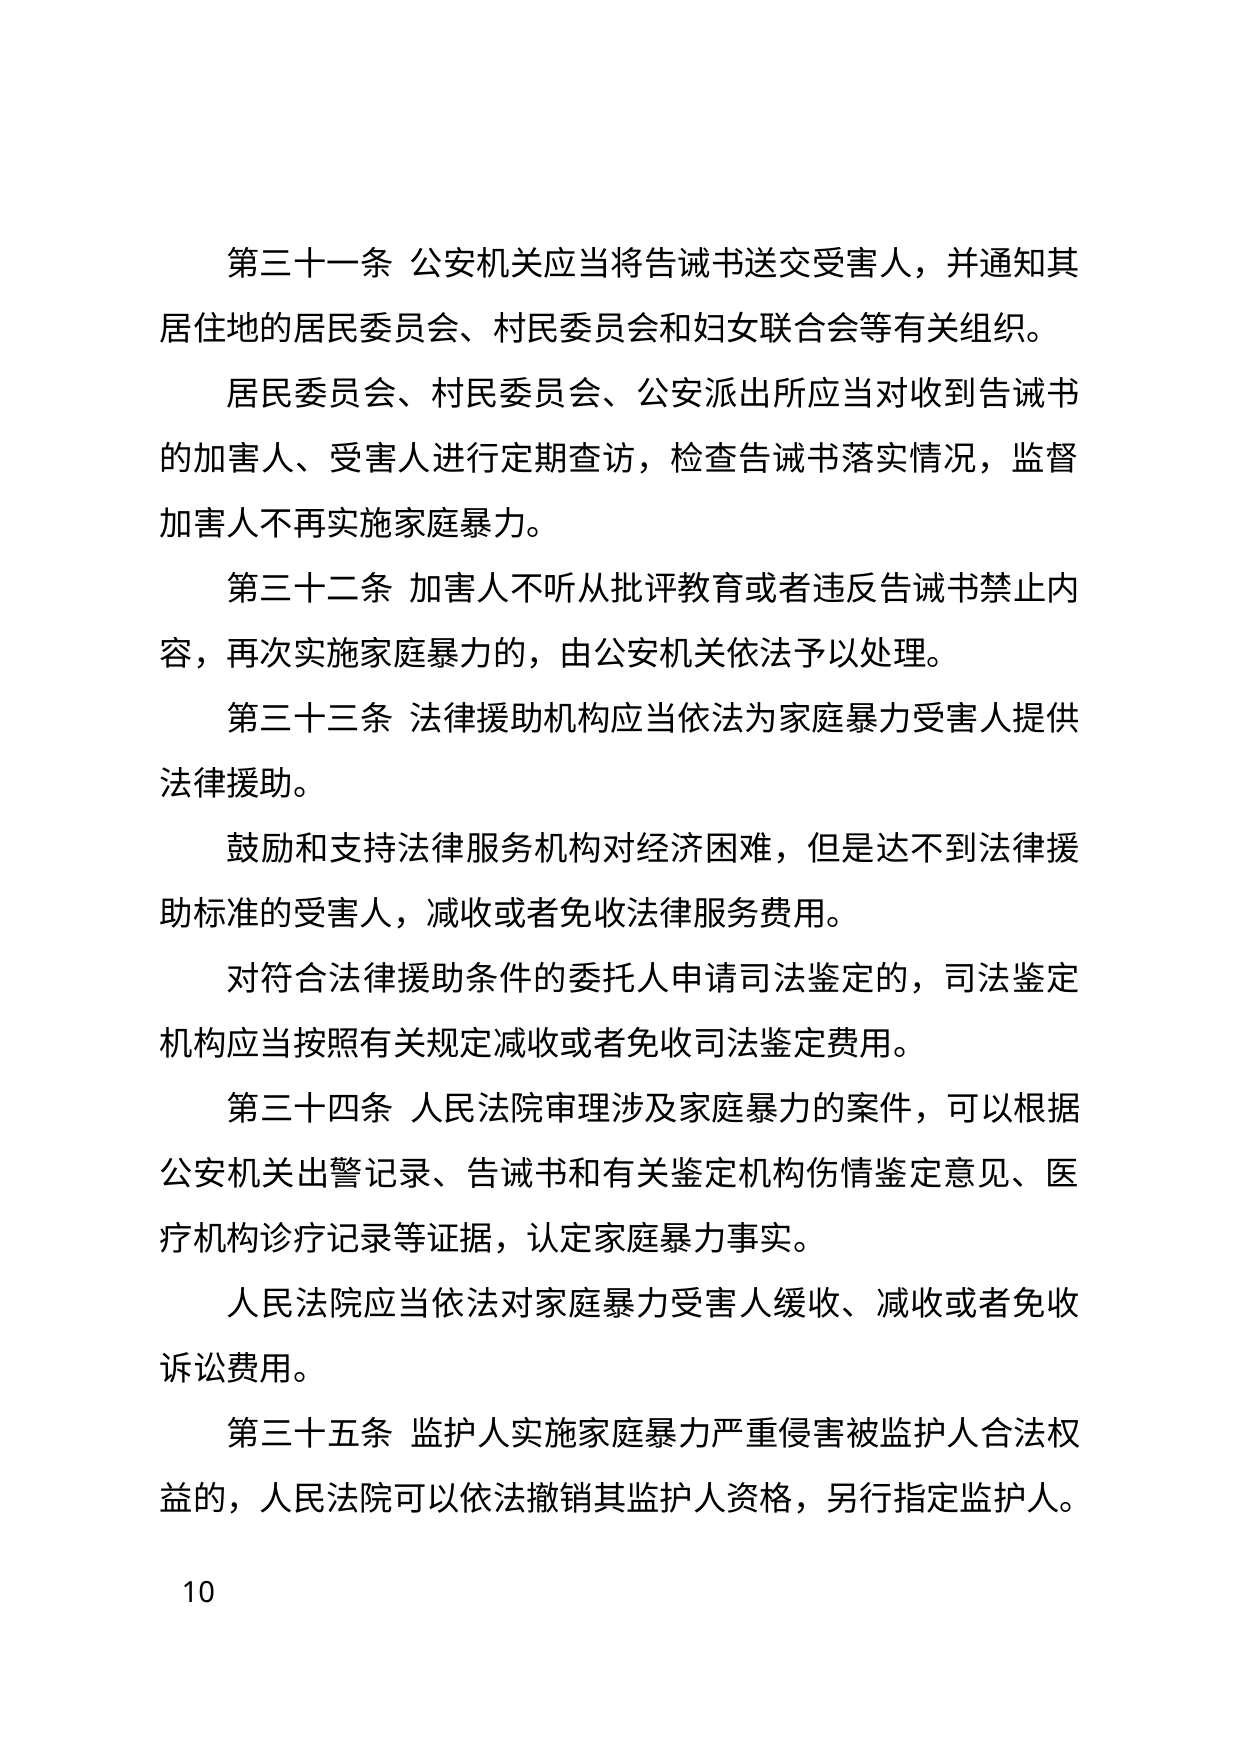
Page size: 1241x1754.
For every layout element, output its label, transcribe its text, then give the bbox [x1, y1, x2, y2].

text 对符合法律援助条件的委托人申请司法鉴定的，司法鉴定机构应当按照有关规定减收或者免收司法鉴定费用。 [159, 943, 1081, 1073]
text 第三十一条 公安机关应当将告诫书送交受害人，并通知其居住地的居民委员会、村民委员会和妇女联合会等有关组织。 [159, 228, 1081, 358]
text 第三十三条 法律援助机构应当依法为家庭暴力受害人提供法律援助。 [159, 683, 1081, 813]
text 居民委员会、村民委员会、公安派出所应当对收到告诫书的加害人、受害人进行定期查访，检查告诫书落实情况，监督加害人不再实施家庭暴力。 [159, 358, 1081, 553]
text 鼓励和支持法律服务机构对经济困难，但是达不到法律援助标准的受害人，减收或者免收法律服务费用。 [159, 813, 1081, 943]
text 人民法院应当依法对家庭暴力受害人缓收、减收或者免收诉讼费用。 [159, 1268, 1081, 1398]
text 第三十四条 人民法院审理涉及家庭暴力的案件，可以根据公安机关出警记录、告诫书和有关鉴定机构伤情鉴定意见、医疗机构诊疗记录等证据，认定家庭暴力事实。 [159, 1073, 1081, 1268]
text 第三十五条 监护人实施家庭暴力严重侵害被监护人合法权益的，人民法院可以依法撤销其监护人资格，另行指定监护人。 [159, 1398, 1081, 1528]
text 第三十二条 加害人不听从批评教育或者违反告诫书禁止内容，再次实施家庭暴力的，由公安机关依法予以处理。 [159, 553, 1081, 683]
